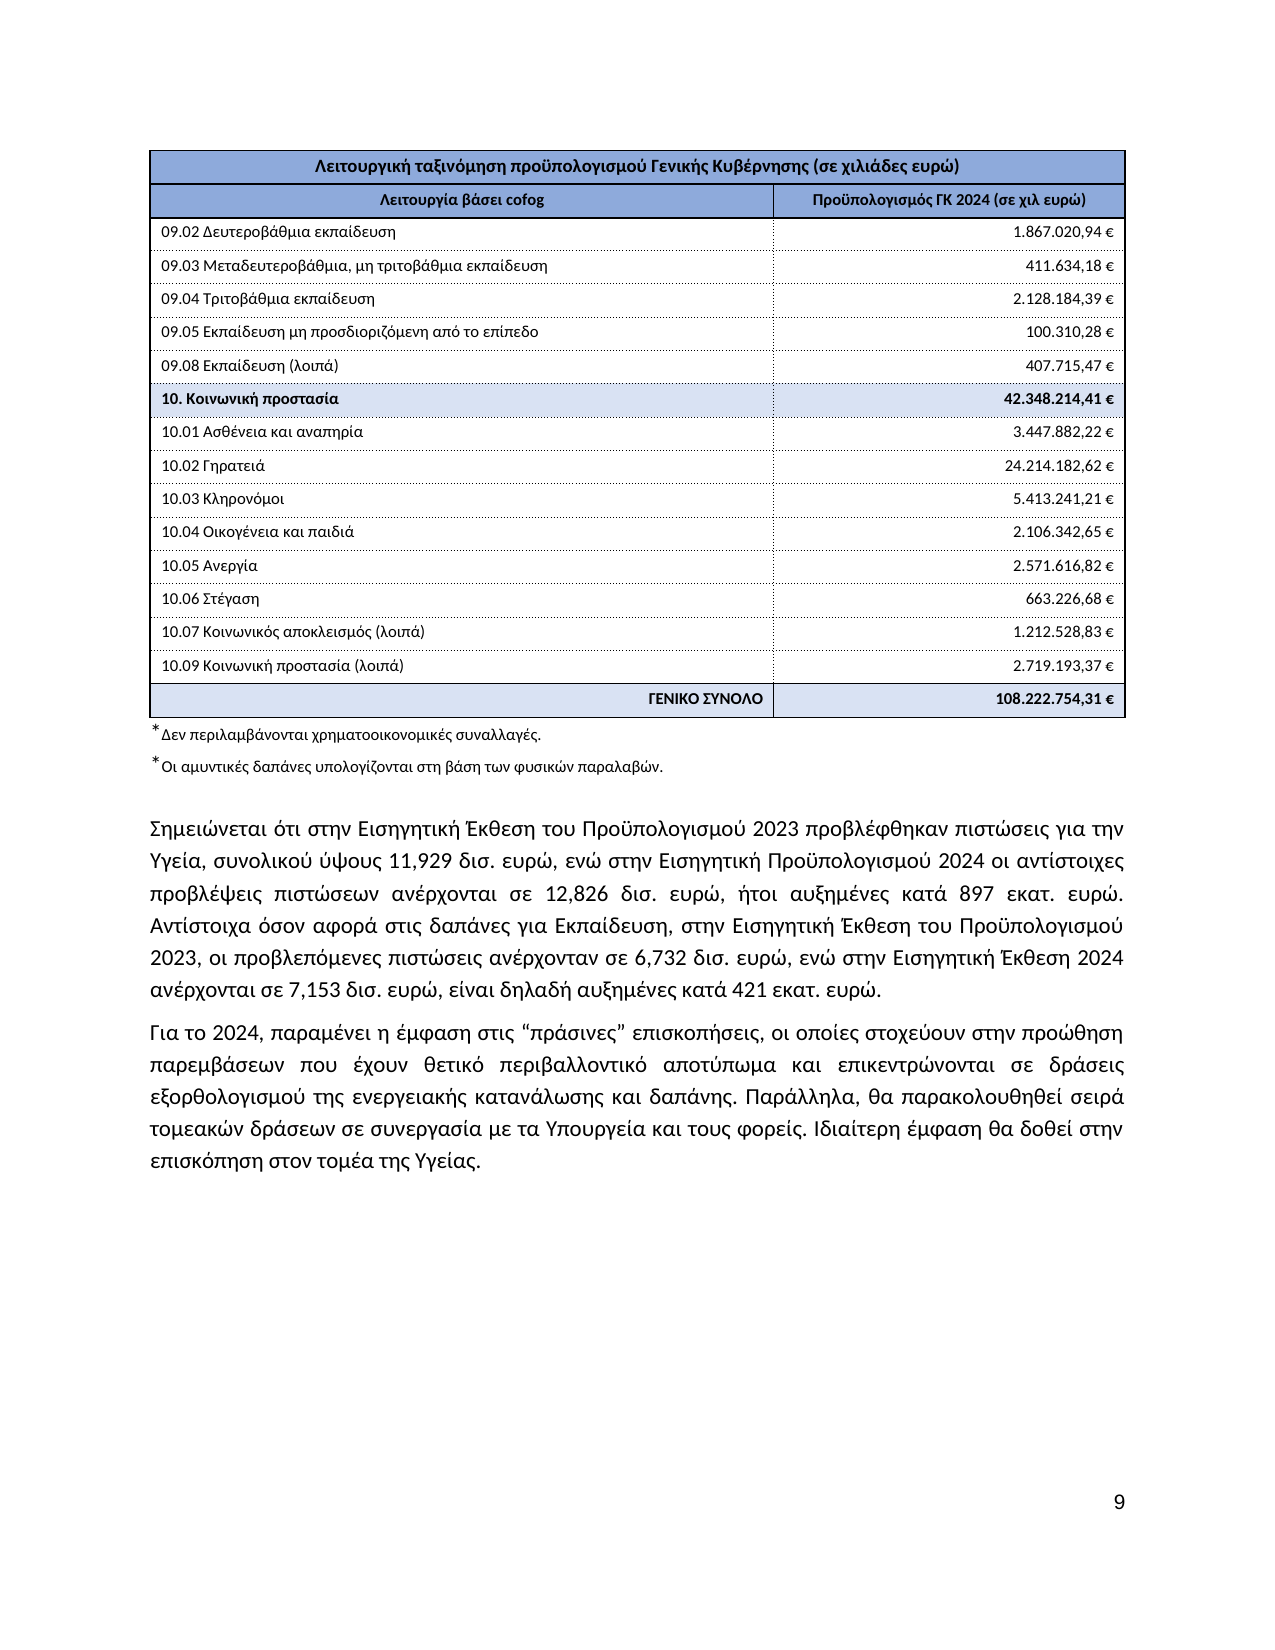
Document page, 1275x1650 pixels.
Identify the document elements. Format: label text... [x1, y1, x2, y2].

table_cell 10.04 Οικογένεια και παιδιά [151, 517, 774, 550]
table_cell 10.05 Ανεργία [151, 550, 774, 583]
table_cell 10.02 Γηρατειά [151, 450, 774, 483]
table_cell 2.128.184,39 € [774, 283, 1124, 317]
table_cell 108.222.754,31 € [774, 684, 1124, 717]
table_header Λειτουργική ταξινόμηση προϋπολογισμού Γενικής Κυβέρνησης (σε χιλιάδες ευρώ) [151, 151, 1124, 183]
table_cell 09.05 Εκπαίδευση μη προσδιοριζόμενη από το επίπεδο [151, 317, 774, 350]
text Σημειώνεται ότι στην Εισηγητική Έκθεση του Προϋπολογισμού 2023 προβλέφθηκαν πιστώσεις για την Υγεία, συνολικού ύψους 11,929 δισ. ευρώ, ενώ στην Εισηγητική Προϋπολογισμού 2024 οι αντίστοιχες προβλέψεις πιστώσεων ανέρχονται σε 12,826 δισ. ευρώ, ήτοι αυξημένες κατά 897 εκατ. ευρώ. Αντίστοιχα όσον αφορά στις δαπάνες για Εκπαίδευση, στην Εισηγητική Έκθεση του Προϋπολογισμού 2023, οι προβλεπόμενες πιστώσεις ανέρχονταν σε 6,732 δισ. ευρώ, ενώ στην Εισηγητική Έκθεση 2024 ανέρχονται σε 7,153 δισ. ευρώ, είναι δηλαδή αυξημένες κατά 421 εκατ. ευρώ. [150, 814, 1125, 1003]
table_cell 10.09 Κοινωνική προστασία (λοιπά) [151, 650, 774, 683]
table_cell 1.212.528,83 € [774, 617, 1124, 650]
table_cell 407.715,47 € [774, 350, 1124, 383]
table_cell 10.06 Στέγαση [151, 583, 774, 617]
table_cell 42.348.214,41 € [774, 383, 1124, 417]
text Για το 2024, παραμένει η έμφαση στις “πράσινες” επισκοπήσεις, οι οποίες στοχεύουν στην προώθηση παρεμβάσεων που έχουν θετικό περιβαλλοντικό αποτύπωμα και επικεντρώνονται σε δράσεις εξορθολογισμού της ενεργειακής κατανάλωσης και δαπάνης. Παράλληλα, θα παρακολουθηθεί σειρά τομεακών δράσεων σε συνεργασία με τα Υπουργεία και τους φορείς. Ιδιαίτερη έμφαση θα δοθεί στην επισκόπηση στον τομέα της Υγείας. [150, 1018, 1125, 1174]
text *Δεν περιλαμβάνονται χρηματοοικονομικές συναλλαγές. [150, 718, 1125, 746]
table_cell 100.310,28 € [774, 317, 1124, 350]
table_cell 10.01 Ασθένεια και αναπηρία [151, 417, 774, 450]
table_cell 24.214.182,62 € [774, 450, 1124, 483]
text *Οι αμυντικές δαπάνες υπολογίζονται στη βάση των φυσικών παραλαβών. [150, 750, 1125, 778]
table_cell 10.03 Κληρονόμοι [151, 483, 774, 517]
table_cell 2.719.193,37 € [774, 650, 1124, 683]
table_cell 09.02 Δευτεροβάθμια εκπαίδευση [151, 219, 774, 250]
table_cell 663.226,68 € [774, 583, 1124, 617]
table_cell Προϋπολογισμός ΓΚ 2024 (σε χιλ ευρώ) [774, 185, 1124, 217]
table_cell 3.447.882,22 € [774, 417, 1124, 450]
table_cell 2.571.616,82 € [774, 550, 1124, 583]
table_cell ΓΕΝΙΚΟ ΣΥΝΟΛΟ [151, 684, 773, 717]
table_cell Λειτουργία βάσει cofog [151, 185, 773, 217]
table_cell 2.106.342,65 € [774, 517, 1124, 550]
table_cell 1.867.020,94 € [774, 219, 1124, 250]
table_cell 10. Κοινωνική προστασία [151, 383, 774, 417]
table_cell 09.04 Τριτοβάθμια εκπαίδευση [151, 283, 774, 317]
table_cell 09.08 Εκπαίδευση (λοιπά) [151, 350, 774, 383]
table_cell 5.413.241,21 € [774, 483, 1124, 517]
table_cell 09.03 Μεταδευτεροβάθμια, μη τριτοβάθμια εκπαίδευση [151, 250, 774, 283]
table_cell 10.07 Κοινωνικός αποκλεισμός (λοιπά) [151, 617, 774, 650]
table_cell 411.634,18 € [774, 250, 1124, 283]
